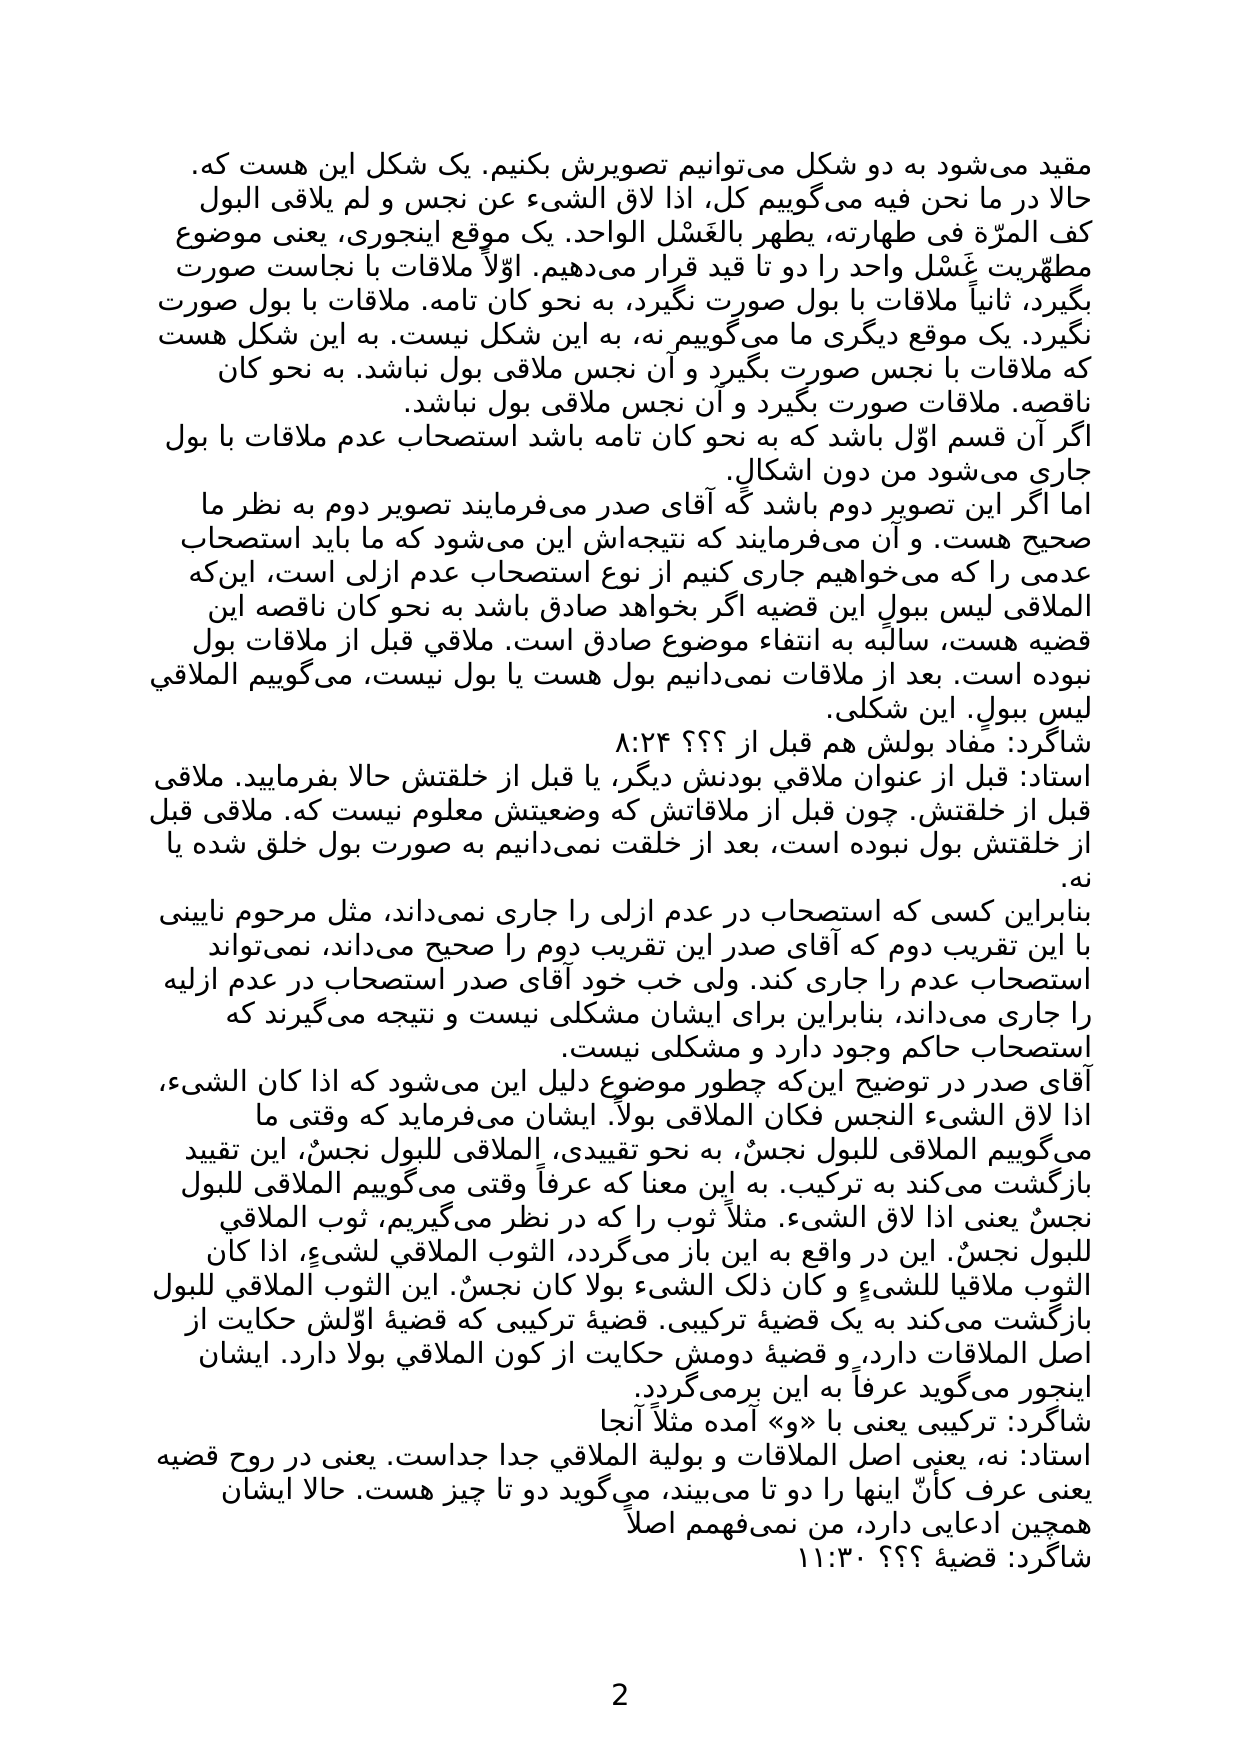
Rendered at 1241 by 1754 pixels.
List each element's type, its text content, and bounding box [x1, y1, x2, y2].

text استاد: نه، یعنی اصل الملاقات و بولیة الملاقي جدا جداست. یعنی در روح قضیه یعنی عرف کأنّ اینها را دو تا می‌بیند، می‌گوید دو تا چیز هست. حالا ایشان همچین ادعایی دارد، من نمی‌فهمم اصلاً [148, 1438, 1092, 1540]
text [148, 148, 1092, 419]
text استاد: قبل از عنوان ملاقي بودنش دیگر، یا قبل از خلقتش حالا بفرمایید. ملاقی قبل از خلقتش. چون قبل از ملاقاتش که وضعیتش معلوم نیست که. ملاقی قبل از خلقتش بول نبوده است، بعد از خلقت نمی‌دانیم به صورت بول خلق شده یا نه. [148, 759, 1092, 895]
text آقای صدر در توضیح این‌که چطور موضوع دلیل این می‌شود که اذا کان الشیء، اذا لاق الشیء النجس فکان الملاقی بولاً. ایشان می‌فرماید که وقتی ما می‌گوییم الملاقی للبول نجسٌ، به نحو تقییدی، الملاقی للبول نجسٌ، این تقیید بازگشت می‌کند به ترکیب. به این معنا که عرفاً وقتی می‌گوییم الملاقی للبول نجسٌ یعنی اذا لاق الشیء. مثلاً ثوب را که در نظر می‌گیریم، ثوب الملاقي للبول نجسٌ. این در واقع به این باز می‌گردد، الثوب الملاقي لشیءٍ، اذا کان الثوب ملاقیا للشیءٍ و کان ذلک الشیء بولا کان نجسٌ. این الثوب الملاقي للبول بازگشت می‌کند به یک قضیۀ ترکیبی. قضیۀ ترکیبی که قضیۀ اوّلش حکایت از اصل الملاقات دارد، و قضیۀ دومش حکایت از کون الملاقي بولا دارد. ایشان اینجور می‌گوید عرفاً به این برمی‌گردد. [148, 1064, 1092, 1404]
text بنابراین کسی که استصحاب در عدم ازلی را جاری نمی‌داند، مثل مرحوم نایینی با این تقریب دوم که آقای صدر این تقریب دوم را صحیح می‌داند، نمی‌تواند استصحاب عدم را جاری کند. ولی خب خود آقای صدر استصحاب در عدم ازلیه را جاری می‌داند، بنابراین برای ایشان مشکلی نیست و نتیجه می‌گیرند که استصحاب حاکم وجود دارد و مشکلی نیست. [148, 895, 1092, 1064]
text اما اگر این تصویر دوم باشد که آقای صدر می‌فرمایند تصویر دوم به نظر ما صحیح هست. و آن می‌فرمایند که نتیجه‌اش این می‌شود که ما باید استصحاب عدمی را که می‌خواهیم جاری کنیم از نوع استصحاب عدم ازلی است، این‌که الملاقی لیس ببولٍ این قضیه اگر بخواهد صادق باشد به نحو کان ناقصه این قضیه هست، سالبه به انتفاء موضوع صادق است. ملاقي قبل از ملاقات بول نبوده است. بعد از ملاقات نمی‌دانیم بول هست یا بول نیست، می‌گوییم الملاقي لیس ببولٍ. این شکلی. [148, 487, 1092, 725]
text شاگرد: ترکیبی یعنی با «و» آمده مثلاً آنجا [148, 1404, 1092, 1438]
text شاگرد: مفاد بولش هم قبل از ؟؟؟ ۸:۲۴ [148, 725, 1092, 759]
text شاگرد: قضیۀ ؟؟؟ ۱۱:۳۰ [148, 1540, 1092, 1574]
text اگر آن قسم اوّل باشد که به نحو کان تامه باشد استصحاب عدم ملاقات با بول جاری می‌شود من دون اشکالٍ. [148, 419, 1092, 487]
